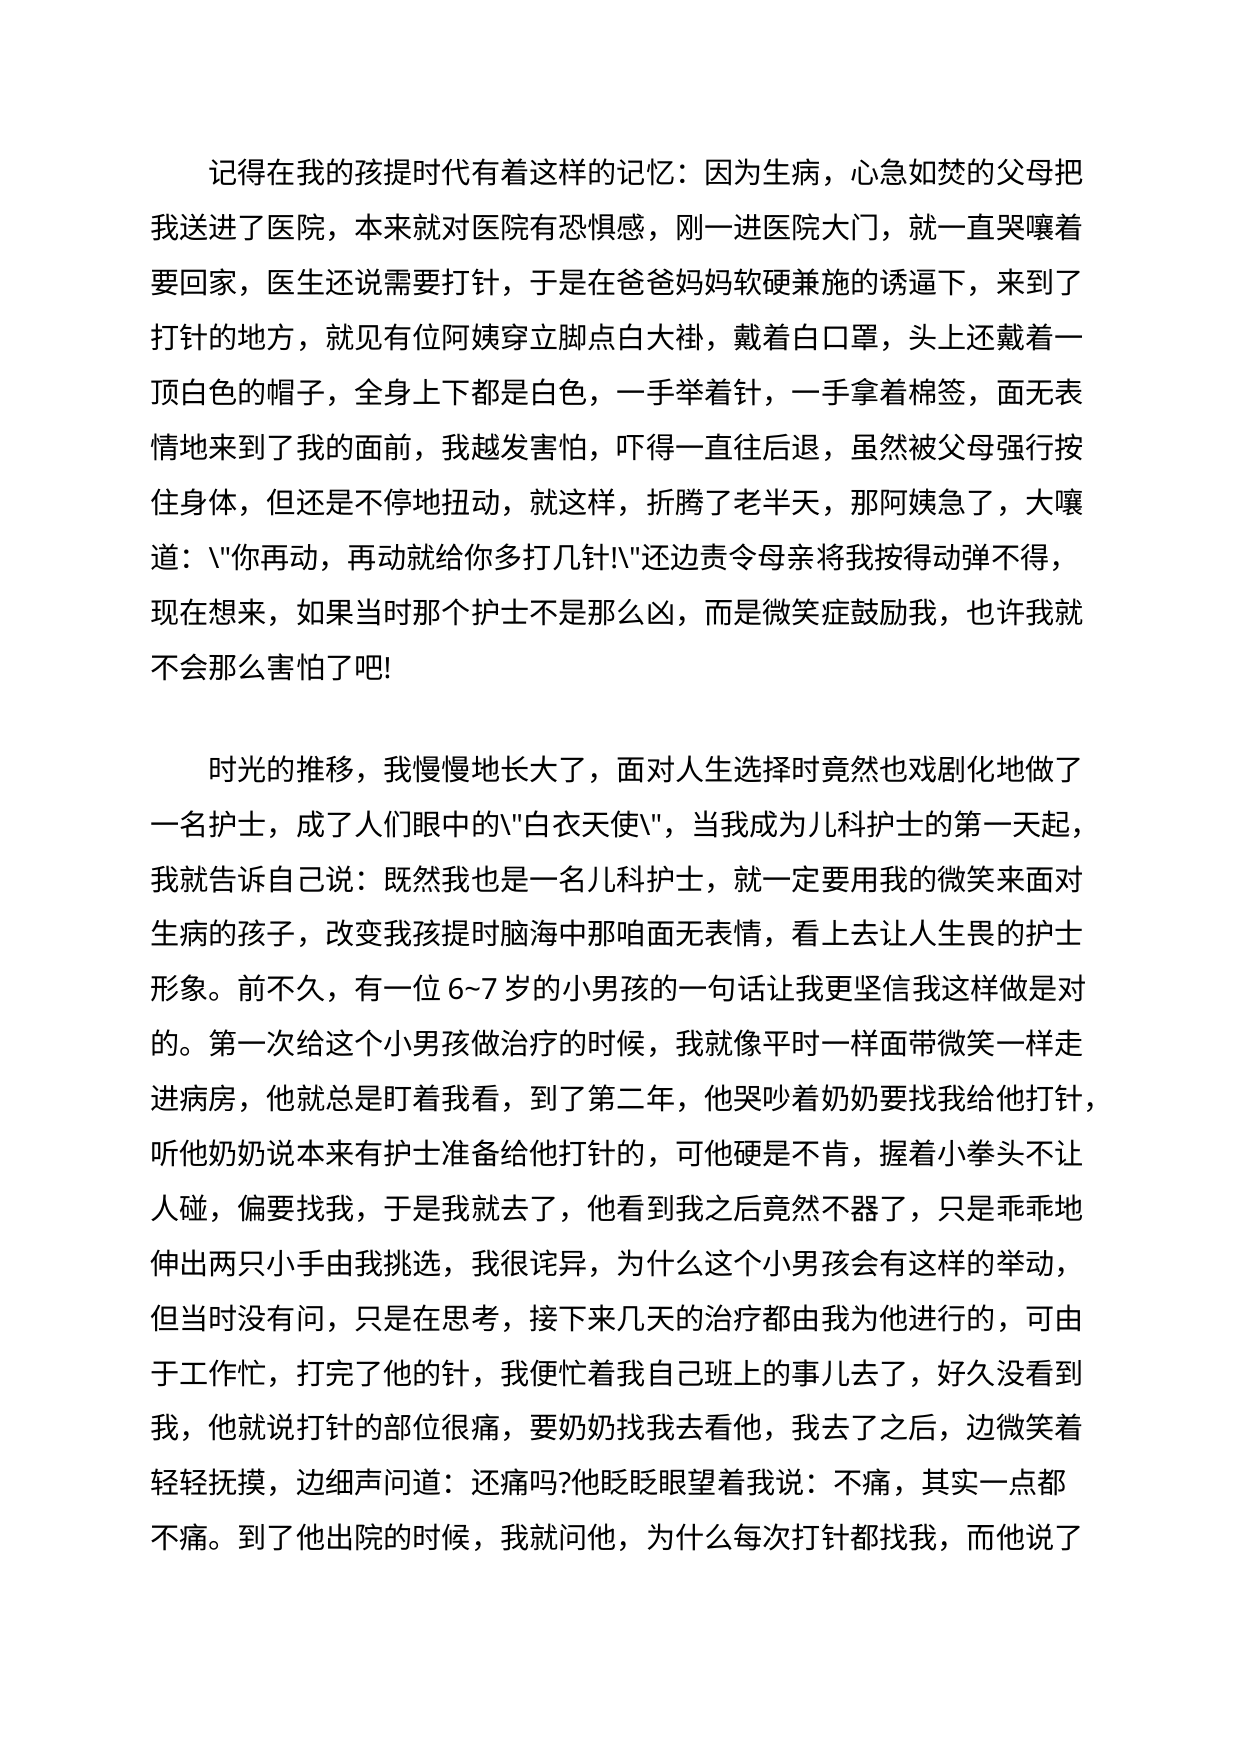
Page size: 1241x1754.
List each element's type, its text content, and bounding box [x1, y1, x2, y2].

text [150, 746, 1090, 1557]
text 记得在我的孩提时代有着这样的记忆：因为生病，心急如焚的父母把我送进了医院，本来就对医院有恐惧感，刚一进医院大门，就一直哭嚷着要回家，医生还说需要打针，于是在爸爸妈妈软硬兼施的诱逼下，来到了打针的地方，就见有位阿姨穿立脚点白大褂，戴着白口罩，头上还戴着一顶白色的帽子，全身上下都是白色，一手举着针，一手拿着棉签，面无表情地来到了我的面前，我越发害怕，吓得一直往后退，虽然被父母强行按住身体，但还是不停地扭动，就这样，折腾了老半天，那阿姨急了，大嚷道：\"你再动，再动就给你多打几针!\"还边责令母亲将我按得动弹不得，现在想来，如果当时那个护士不是那么凶，而是微笑症鼓励我，也许我就不会那么害怕了吧! [150, 150, 1090, 687]
